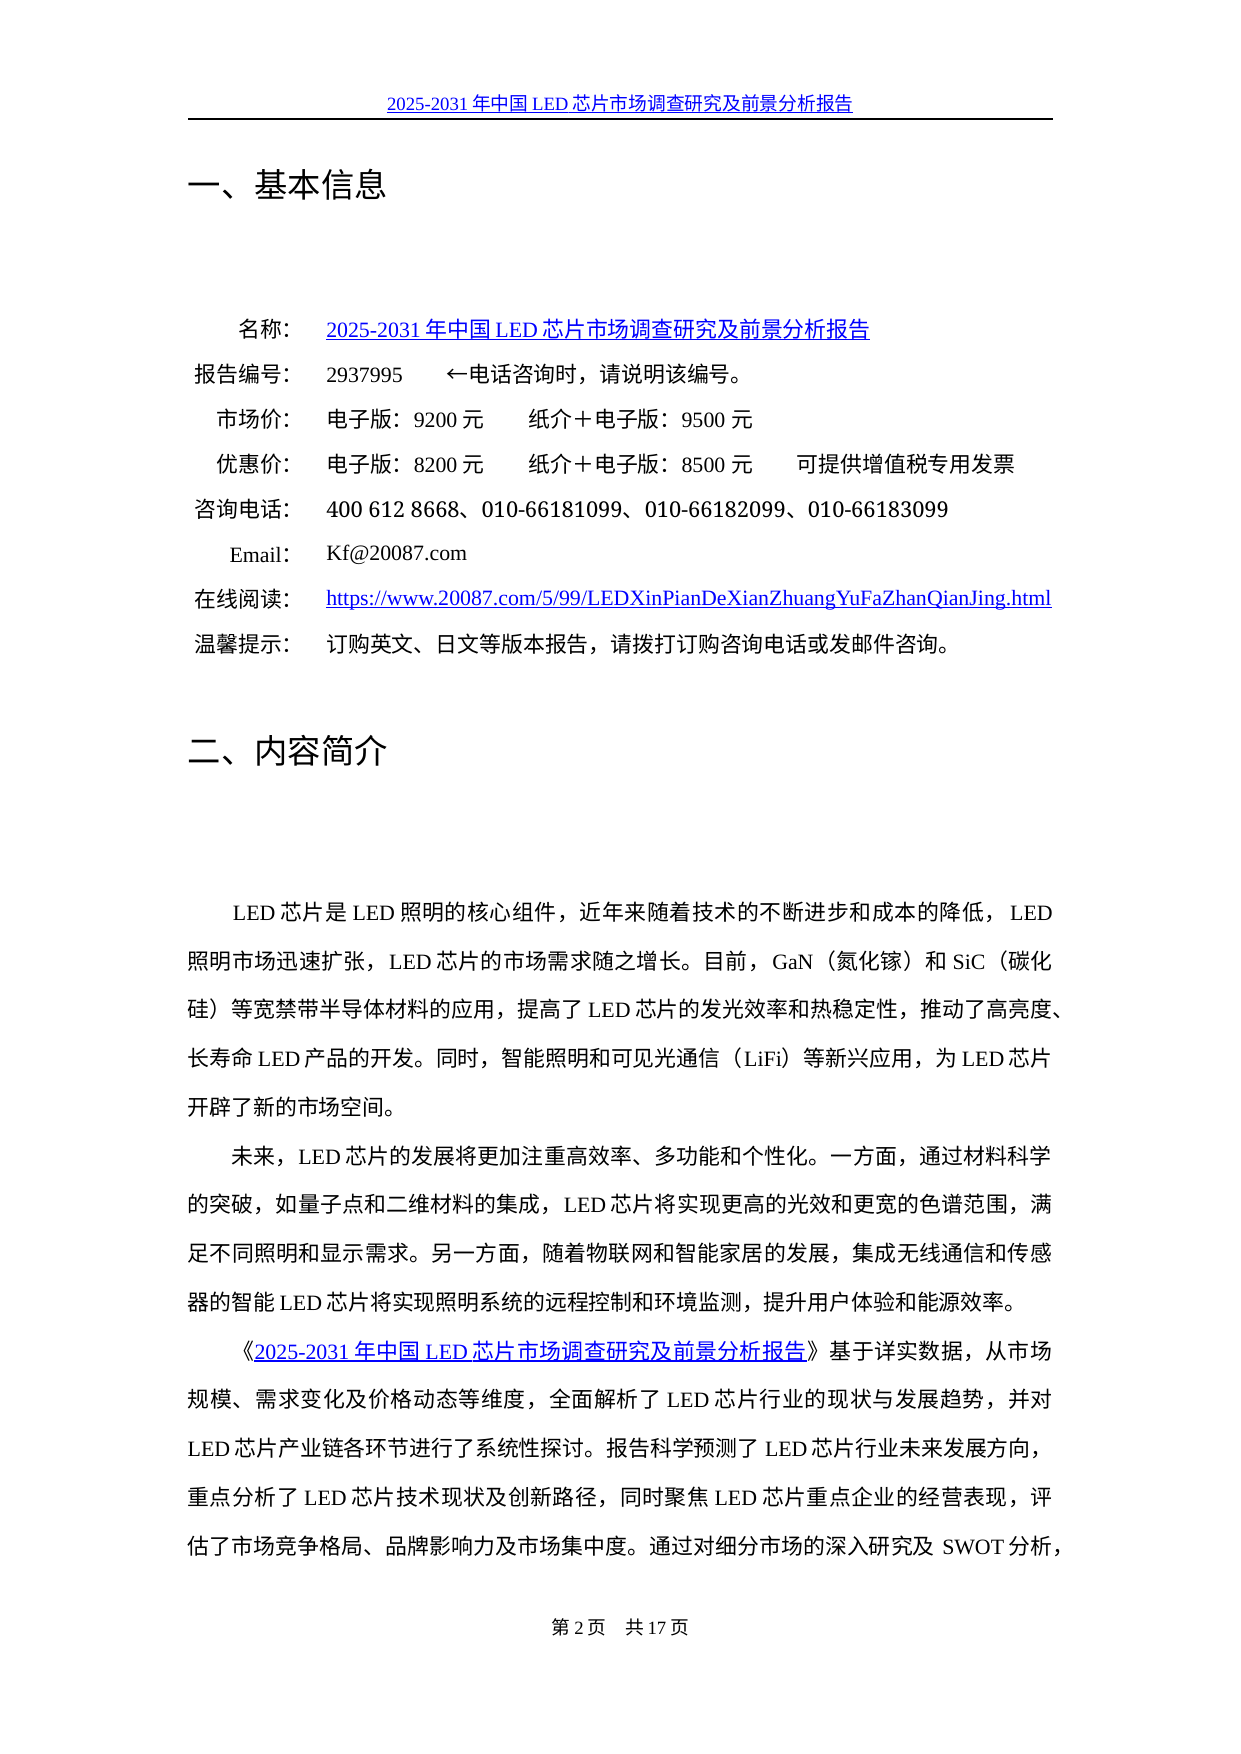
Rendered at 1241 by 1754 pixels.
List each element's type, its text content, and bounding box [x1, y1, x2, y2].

table_cell 在线阅读： [167, 582, 315, 627]
table_cell [315, 582, 1073, 627]
table_cell Email： [167, 537, 315, 582]
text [187, 894, 1053, 1561]
table_cell 2937995 ←电话咨询时，请说明该编号。 [315, 357, 1073, 402]
table_cell 咨询电话： [167, 492, 315, 537]
table_cell 电子版：8200 元 纸介＋电子版：8500 元 可提供增值税专用发票 [315, 447, 1073, 492]
table_header 2025-2031年中国LED芯片市场调查研究及前景分析报告 [315, 312, 1073, 357]
table_cell 市场价： [167, 402, 315, 447]
table_cell Kf@20087.com [315, 537, 1073, 582]
table_cell 报告编号： [167, 357, 315, 402]
table_header 名称： [167, 312, 315, 357]
table_cell 优惠价： [167, 447, 315, 492]
table_cell 订购英文、日文等版本报告，请拨打订购咨询电话或发邮件咨询。 [315, 627, 1073, 672]
table_cell 400 612 8668、010-66181099、010-66182099、010-66183099 [315, 492, 1073, 537]
table_cell 电子版：9200 元 纸介＋电子版：9500 元 [315, 402, 1073, 447]
table_cell 温馨提示： [167, 627, 315, 672]
title 二、内容简介 [187, 717, 1053, 782]
title 一、基本信息 [187, 150, 1053, 215]
